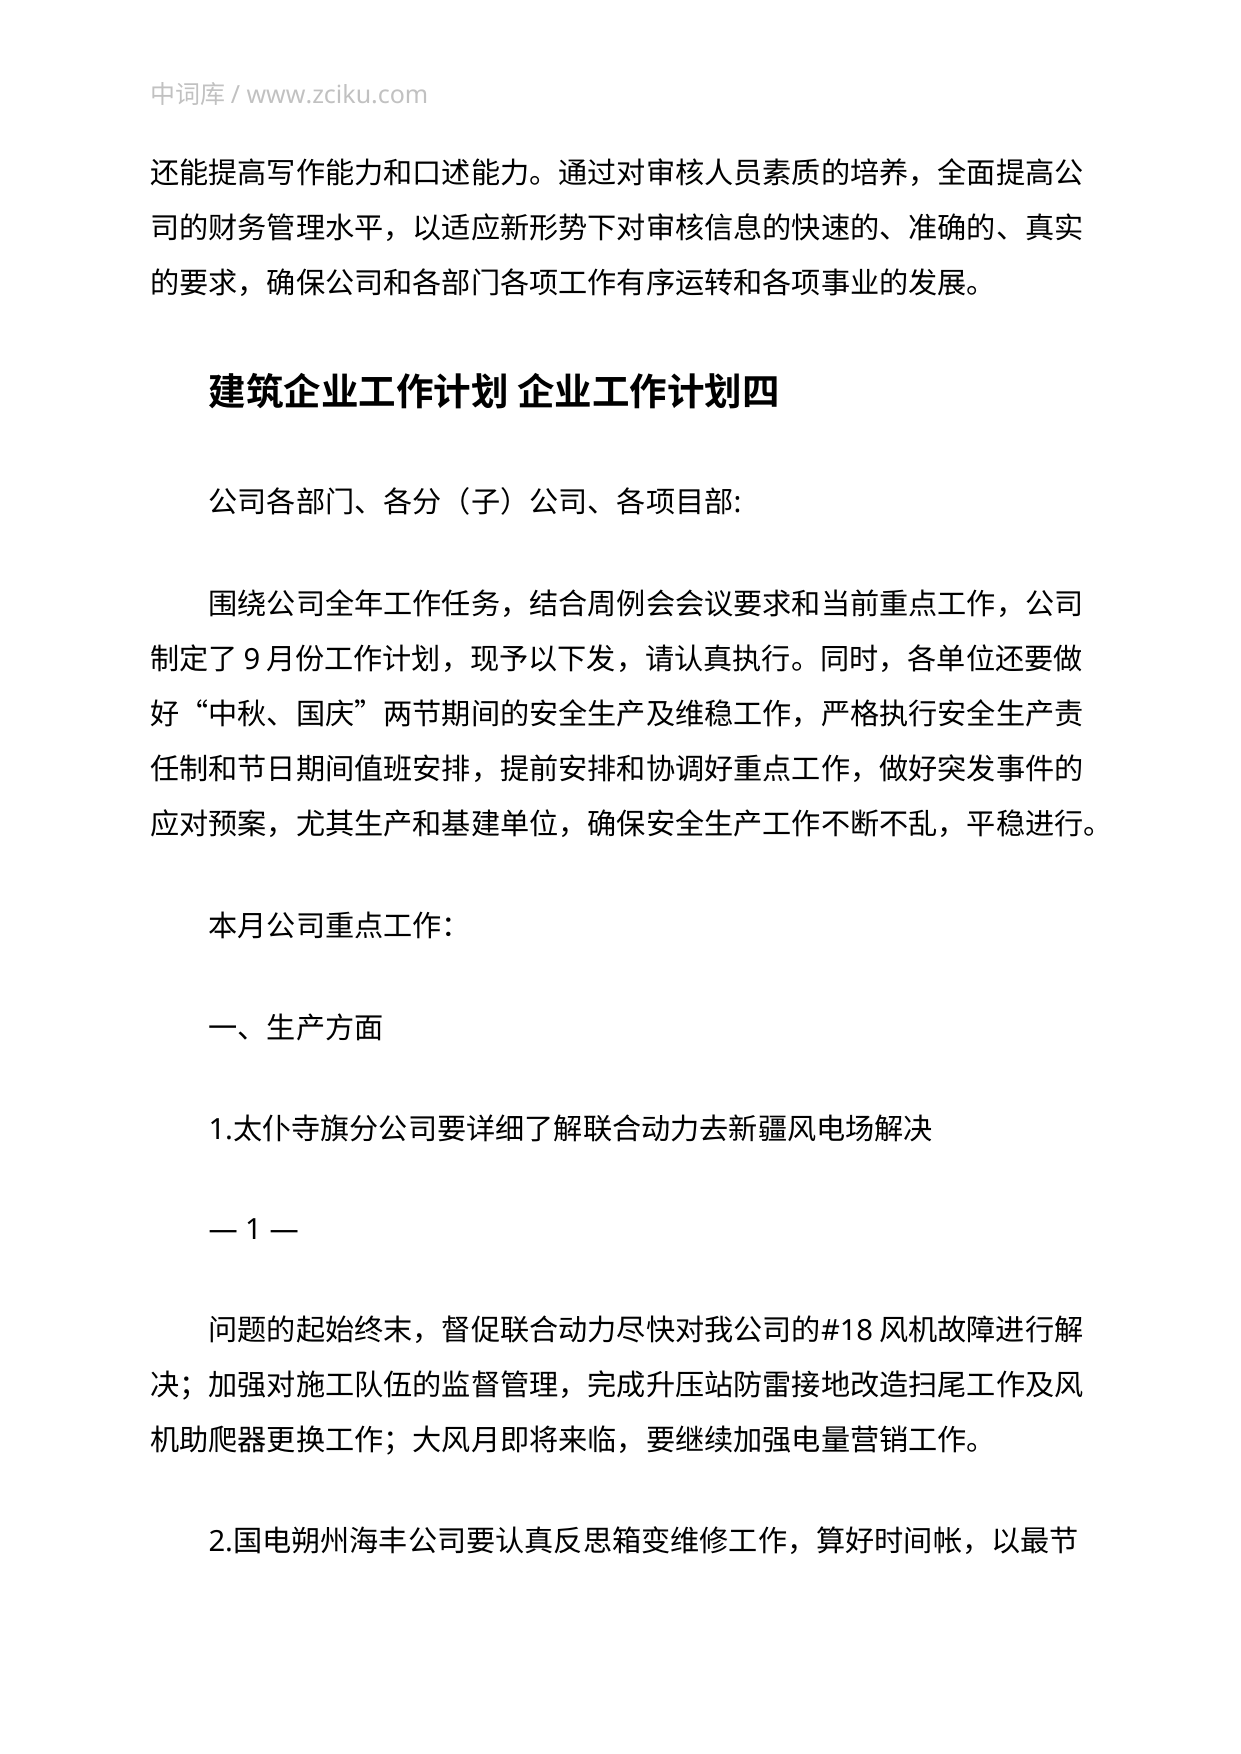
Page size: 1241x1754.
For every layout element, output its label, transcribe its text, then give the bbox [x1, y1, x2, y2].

text 公司各部门、各分（子）公司、各项目部: [150, 479, 1090, 521]
text 1.太仆寺旗分公司要详细了解联合动力去新疆风电场解决 [150, 1106, 1090, 1148]
text — 1 — [150, 1208, 1090, 1248]
text 建筑企业工作计划 企业工作计划四 [150, 362, 1090, 416]
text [150, 1518, 1090, 1560]
text 问题的起始终末，督促联合动力尽快对我公司的#18风机故障进行解决；加强对施工队伍的监督管理，完成升压站防雷接地改造扫尾工作及风机助爬器更换工作；大风月即将来临，要继续加强电量营销工作。 [150, 1306, 1090, 1458]
text 围绕公司全年工作任务，结合周例会会议要求和当前重点工作，公司制定了9月份工作计划，现予以下发，请认真执行。同时，各单位还要做好“中秋、国庆”两节期间的安全生产及维稳工作，严格执行安全生产责任制和节日期间值班安排，提前安排和协调好重点工作，做好突发事件的应对预案，尤其生产和基建单位，确保安全生产工作不断不乱，平稳进行。 [150, 581, 1090, 843]
text 一、生产方面 [150, 1004, 1090, 1046]
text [150, 150, 1090, 302]
text 本月公司重点工作： [150, 902, 1090, 945]
